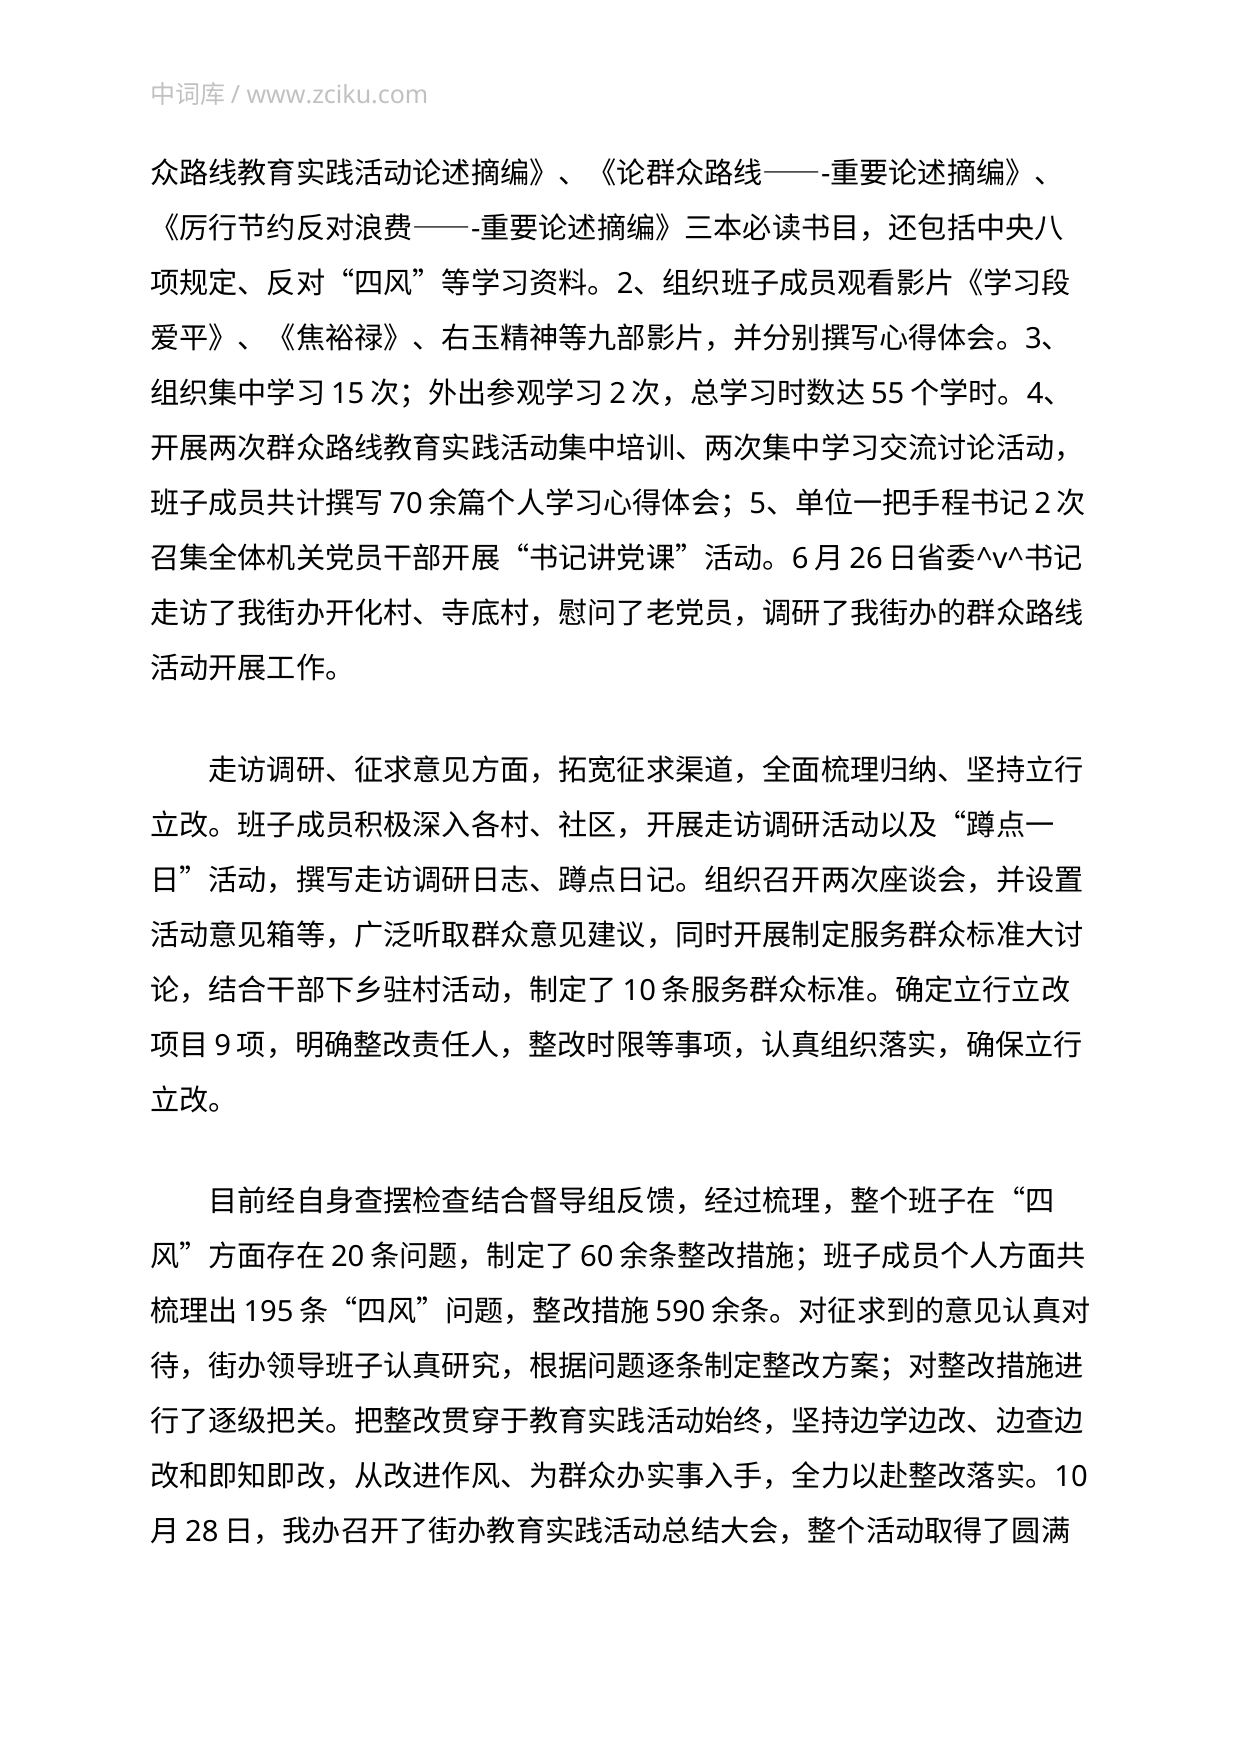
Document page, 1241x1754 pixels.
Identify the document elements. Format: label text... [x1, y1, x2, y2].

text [150, 1178, 1090, 1550]
text 走访调研、征求意见方面，拓宽征求渠道，全面梳理归纳、坚持立行立改。班子成员积极深入各村、社区，开展走访调研活动以及“蹲点一日”活动，撰写走访调研日志、蹲点日记。组织召开两次座谈会，并设置活动意见箱等，广泛听取群众意见建议，同时开展制定服务群众标准大讨论，结合干部下乡驻村活动，制定了10条服务群众标准。确定立行立改项目9项，明确整改责任人，整改时限等事项，认真组织落实，确保立行立改。 [150, 747, 1090, 1118]
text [150, 150, 1090, 687]
